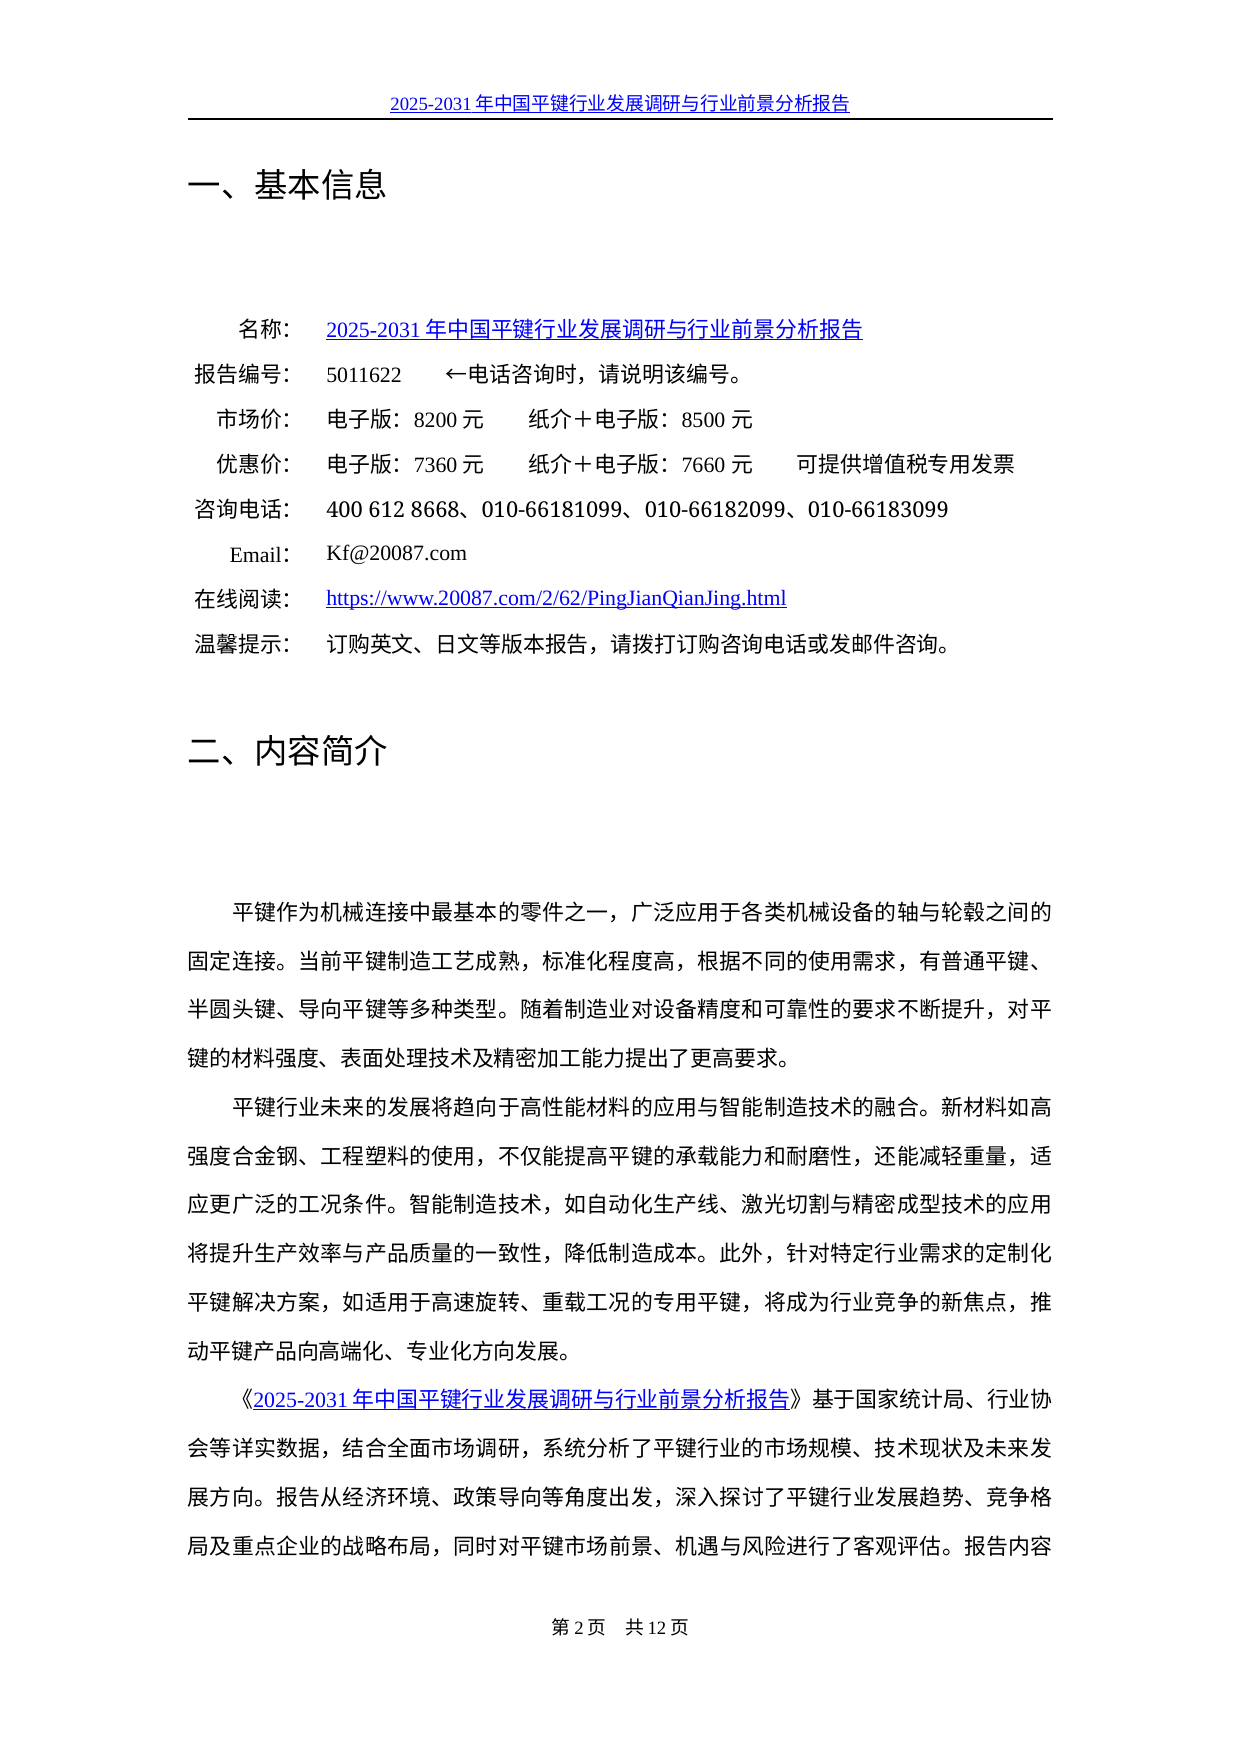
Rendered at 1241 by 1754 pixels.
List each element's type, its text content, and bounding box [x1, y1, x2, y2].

table_cell Email： [167, 537, 315, 582]
table_cell 温馨提示： [167, 627, 315, 672]
table_cell 咨询电话： [167, 492, 315, 537]
table_cell 电子版：7360 元 纸介＋电子版：7660 元 可提供增值税专用发票 [315, 447, 1073, 492]
table_cell 5011622 ←电话咨询时，请说明该编号。 [315, 357, 1073, 402]
title 一、基本信息 [187, 150, 1053, 215]
table_header 名称： [167, 312, 315, 357]
table_cell 优惠价： [167, 447, 315, 492]
table_header 2025-2031年中国平键行业发展调研与行业前景分析报告 [315, 312, 1073, 357]
table_cell 400 612 8668、010-66181099、010-66182099、010-66183099 [315, 492, 1073, 537]
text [187, 894, 1053, 1561]
table_cell Kf@20087.com [315, 537, 1073, 582]
table_cell 市场价： [167, 402, 315, 447]
table_cell 订购英文、日文等版本报告，请拨打订购咨询电话或发邮件咨询。 [315, 627, 1073, 672]
table_cell 在线阅读： [167, 582, 315, 627]
table_cell [315, 582, 1073, 627]
table_cell 报告编号： [167, 357, 315, 402]
title 二、内容简介 [187, 717, 1053, 782]
table_cell 电子版：8200 元 纸介＋电子版：8500 元 [315, 402, 1073, 447]
